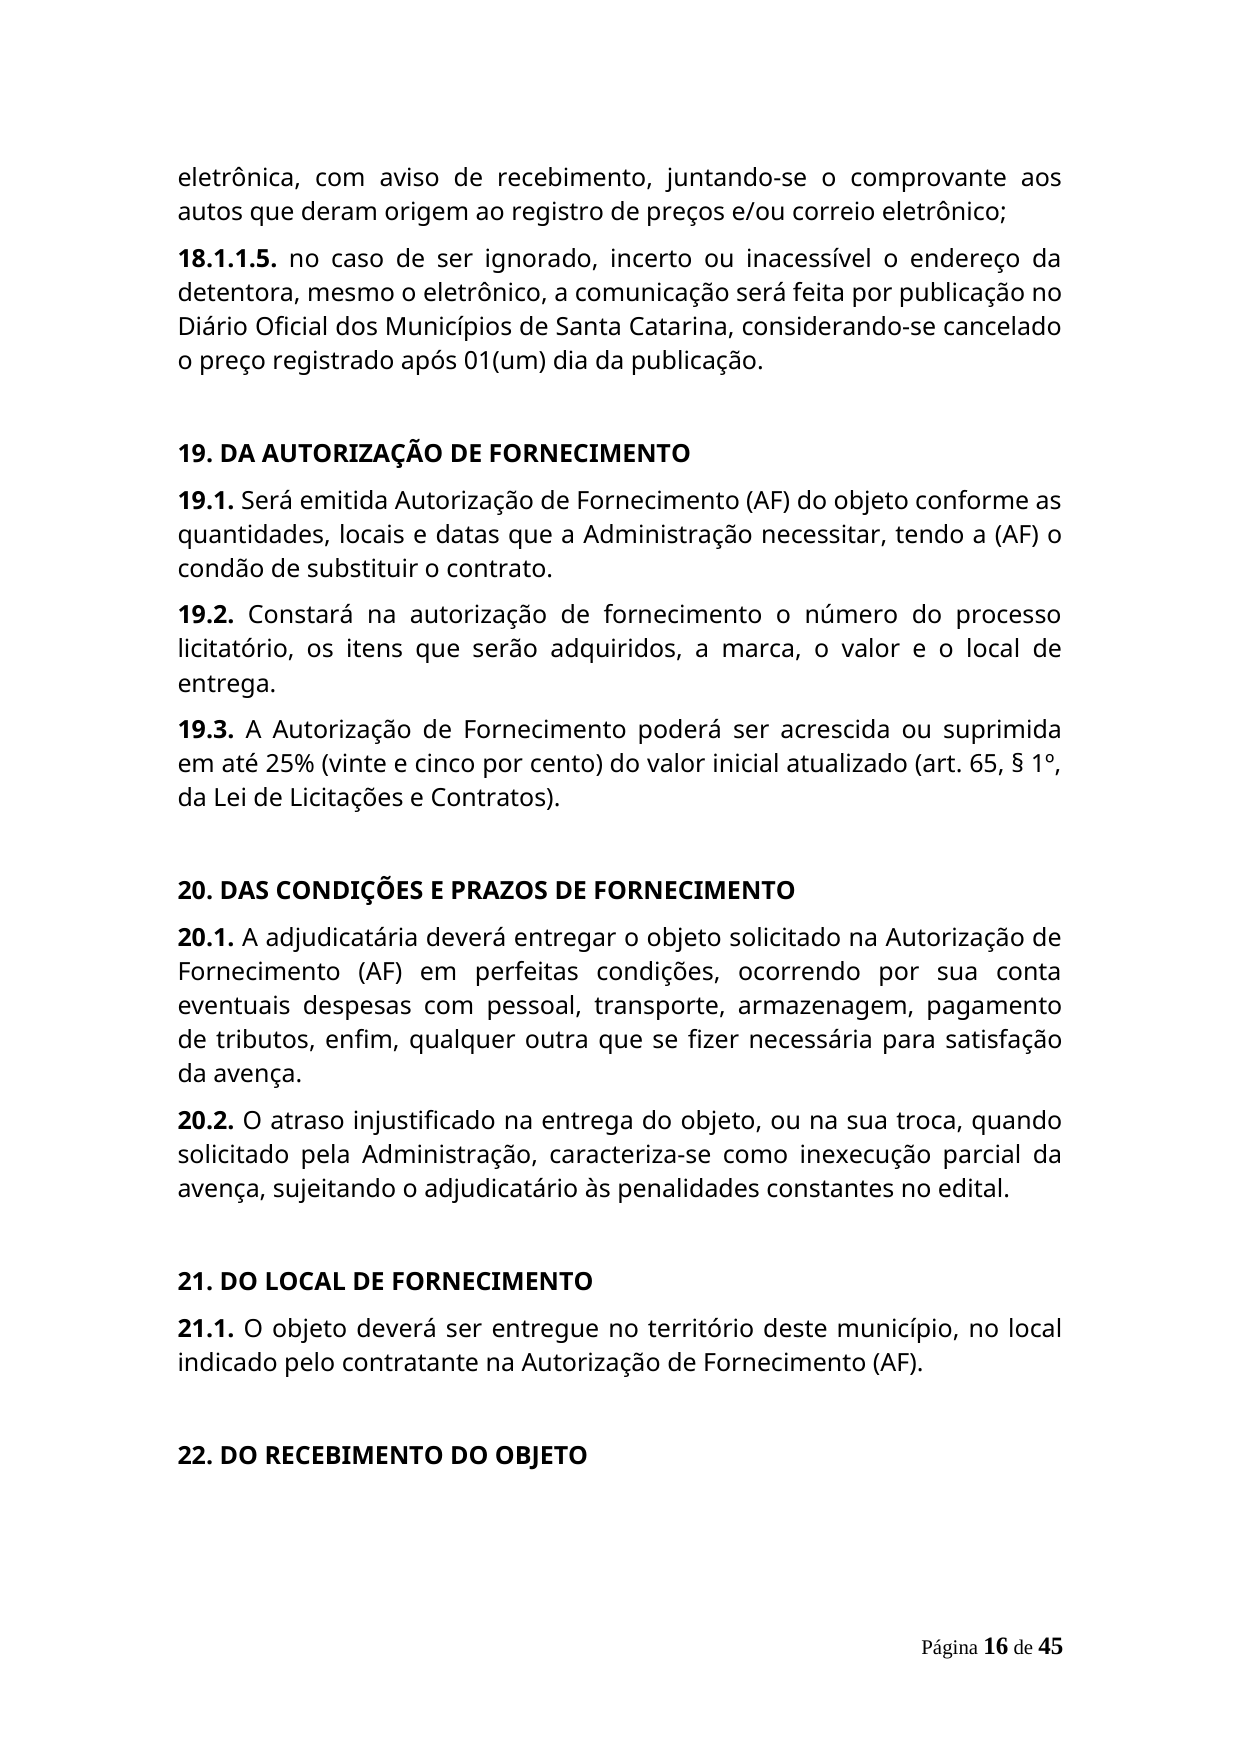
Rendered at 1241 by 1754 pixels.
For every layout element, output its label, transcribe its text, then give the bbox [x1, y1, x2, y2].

text 21.1. O objeto deverá ser entregue no território deste município, no local indicado pelo contratante na Autorização de Fornecimento (AF). [177, 1310, 1063, 1378]
text 19.3. A Autorização de Fornecimento poderá ser acrescida ou suprimida em até 25% (vinte e cinco por cento) do valor inicial atualizado (art. 65, § 1º, da Lei de Licitações e Contratos). [177, 712, 1063, 814]
text 21. DO LOCAL DE FORNECIMENTO [177, 1264, 1063, 1298]
text 18.1.1.5. no caso de ser ignorado, incerto ou inacessível o endereço da detentora, mesmo o eletrônico, a comunicação será feita por publicação no Diário Oficial dos Municípios de Santa Catarina, considerando-se cancelado o preço registrado após 01(um) dia da publicação. [177, 241, 1063, 377]
text 20.1. A adjudicatária deverá entregar o objeto solicitado na Autorização de Fornecimento (AF) em perfeitas condições, ocorrendo por sua conta eventuais despesas com pessoal, transporte, armazenagem, pagamento de tributos, enfim, qualquer outra que se fizer necessária para satisfação da avença. [177, 919, 1063, 1090]
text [177, 160, 1063, 228]
text 19. DA AUTORIZAÇÃO DE FORNECIMENTO [177, 436, 1063, 470]
text 19.1. Será emitida Autorização de Fornecimento (AF) do objeto conforme as quantidades, locais e datas que a Administração necessitar, tendo a (AF) o condão de substituir o contrato. [177, 482, 1063, 584]
text 20.2. O atraso injustificado na entrega do objeto, ou na sua troca, quando solicitado pela Administração, caracteriza-se como inexecução parcial da avença, sujeitando o adjudicatário às penalidades constantes no edital. [177, 1102, 1063, 1204]
text 19.2. Constará na autorização de fornecimento o número do processo licitatório, os itens que serão adquiridos, a marca, o valor e o local de entrega. [177, 597, 1063, 699]
text 20. DAS CONDIÇÕES E PRAZOS DE FORNECIMENTO [177, 873, 1063, 907]
text 22. DO RECEBIMENTO DO OBJETO [177, 1437, 1063, 1471]
